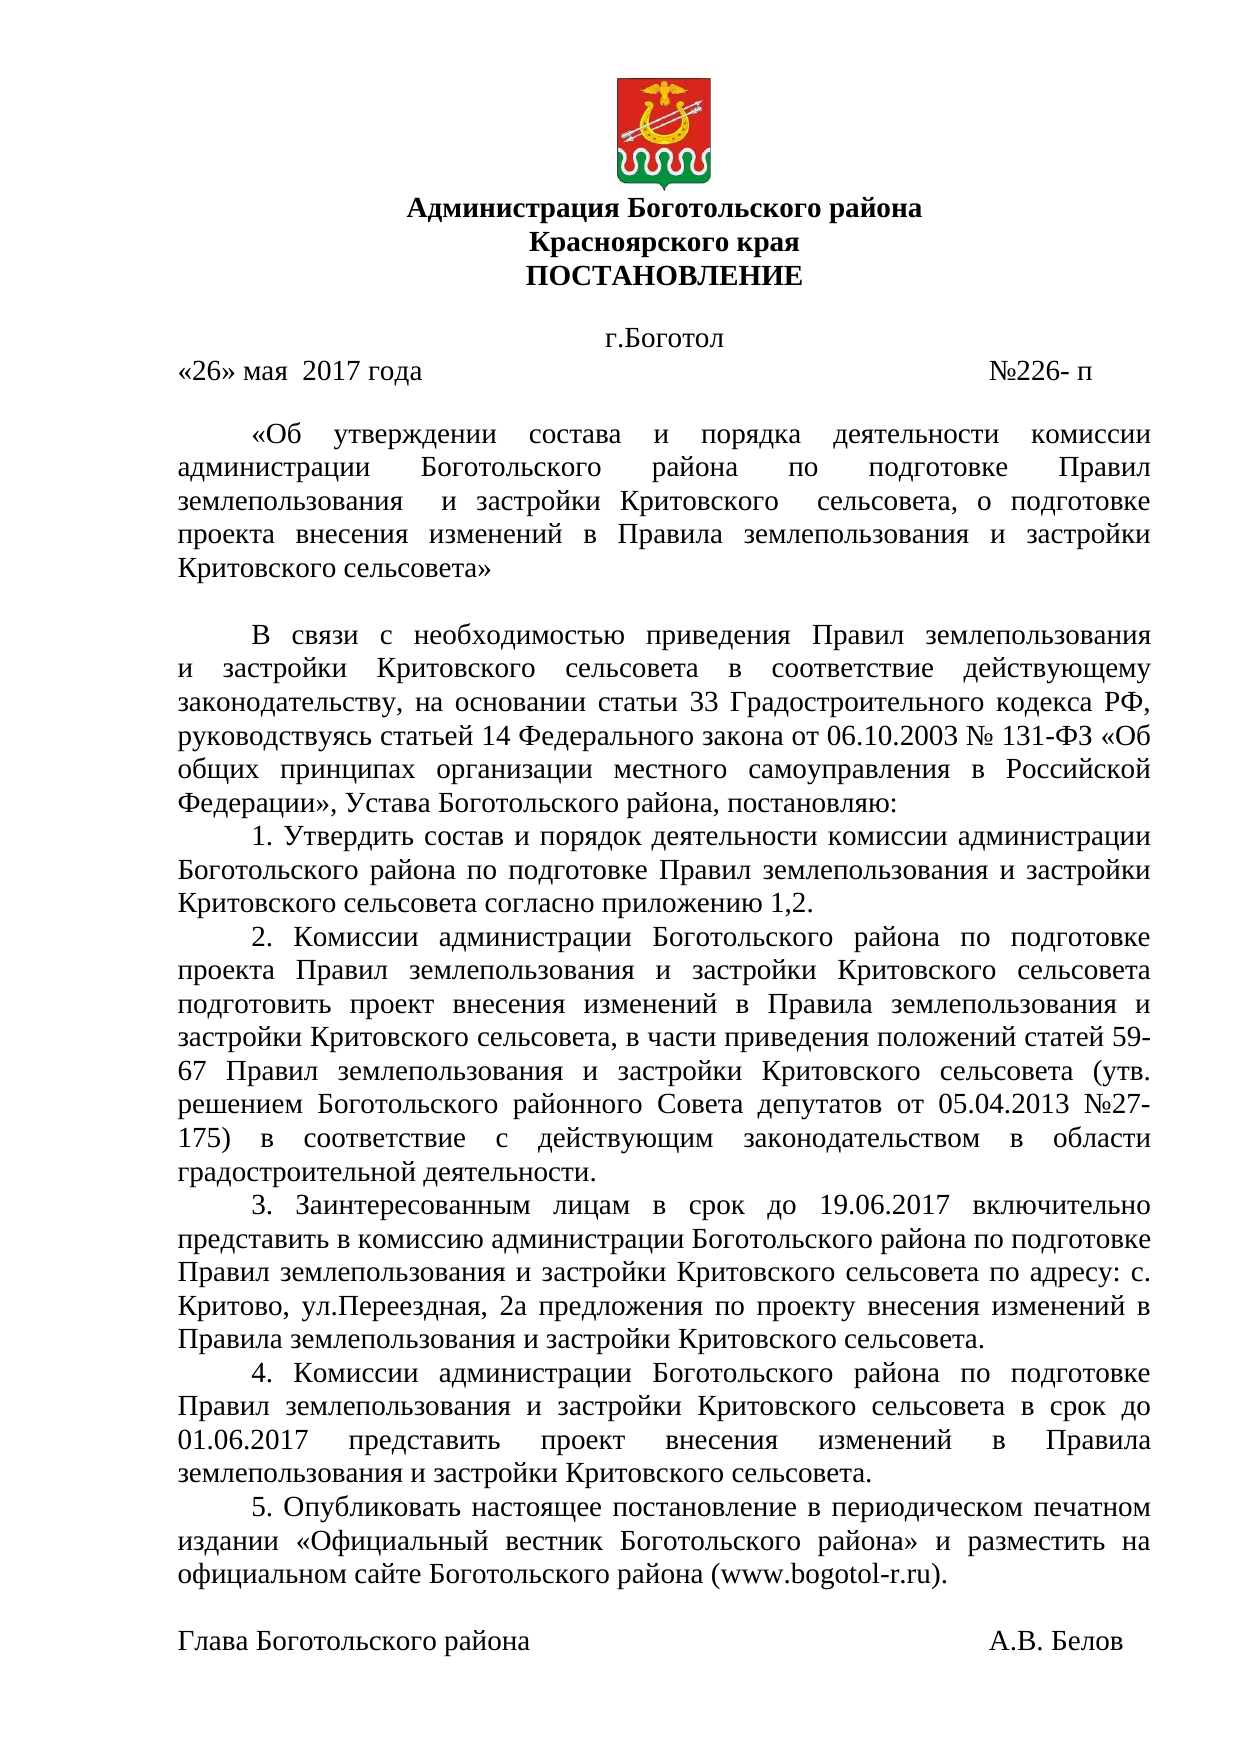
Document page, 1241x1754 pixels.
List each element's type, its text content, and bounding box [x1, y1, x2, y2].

picture [617, 78, 711, 191]
text 2. Комиссии администрации Боготольского района по подготовке проекта Правил землепользования и застройки Критовского сельсовета подготовить проект внесения изменений в Правила землепользования и застройки Критовского сельсовета, в части приведения положений статей 59-67 Правил землепользования и застройки Критовского сельсовета (утв. решением Боготольского районного Совета депутатов от 05.04.2013 №27-175) в соответствие с действующим законодательством в области градостроительной деятельности. [177, 919, 1152, 1187]
text 3. Заинтересованным лицам в срок до 19.06.2017 включительно представить в комиссию администрации Боготольского района по подготовке Правил землепользования и застройки Критовского сельсовета по адресу: с. Критово, ул.Переездная, 2а предложения по проекту внесения изменений в Правила землепользования и застройки Критовского сельсовета. [177, 1187, 1152, 1355]
text «Об утверждении состава и порядка деятельности комиссии администрации Боготольского района по подготовке Правил землепользования и застройки Критовского сельсовета, о подготовке проекта внесения изменений в Правила землепользования и застройки Критовского сельсовета» [177, 416, 1152, 583]
title Глава Боготольского района А.В. Белов [177, 1623, 1152, 1657]
text Администрация Боготольского района [177, 191, 1152, 224]
text 4. Комиссии администрации Боготольского района по подготовке Правил землепользования и застройки Критовского сельсовета в срок до 01.06.2017 представить проект внесения изменений в Правила землепользования и застройки Критовского сельсовета. [177, 1355, 1152, 1489]
text В связи с необходимостью приведения Правил землепользования и застройки Критовского сельсовета в соответствие действующему законодательству, на основании статьи 33 Градостроительного кодекса РФ, руководствуясь статьей 14 Федерального закона от 06.10.2003 № 131-ФЗ «Об общих принципах организации местного самоуправления в Российской Федерации», Устава Боготольского района, постановляю: [177, 617, 1152, 818]
text ПОСТАНОВЛЕНИЕ [177, 258, 1152, 291]
text Красноярского края [177, 224, 1152, 258]
text 5. Опубликовать настоящее постановление в периодическом печатном издании «Официальный вестник Боготольского района» и разместить на официальном сайте Боготольского района (www.bogotol-r.ru). [177, 1489, 1152, 1590]
text 1. Утвердить состав и порядок деятельности комиссии администрации Боготольского района по подготовке Правил землепользования и застройки Критовского сельсовета согласно приложению 1,2. [177, 818, 1152, 919]
text г.Боготол [177, 320, 1152, 353]
text «26» мая 2017 года №226- п [177, 353, 1152, 387]
